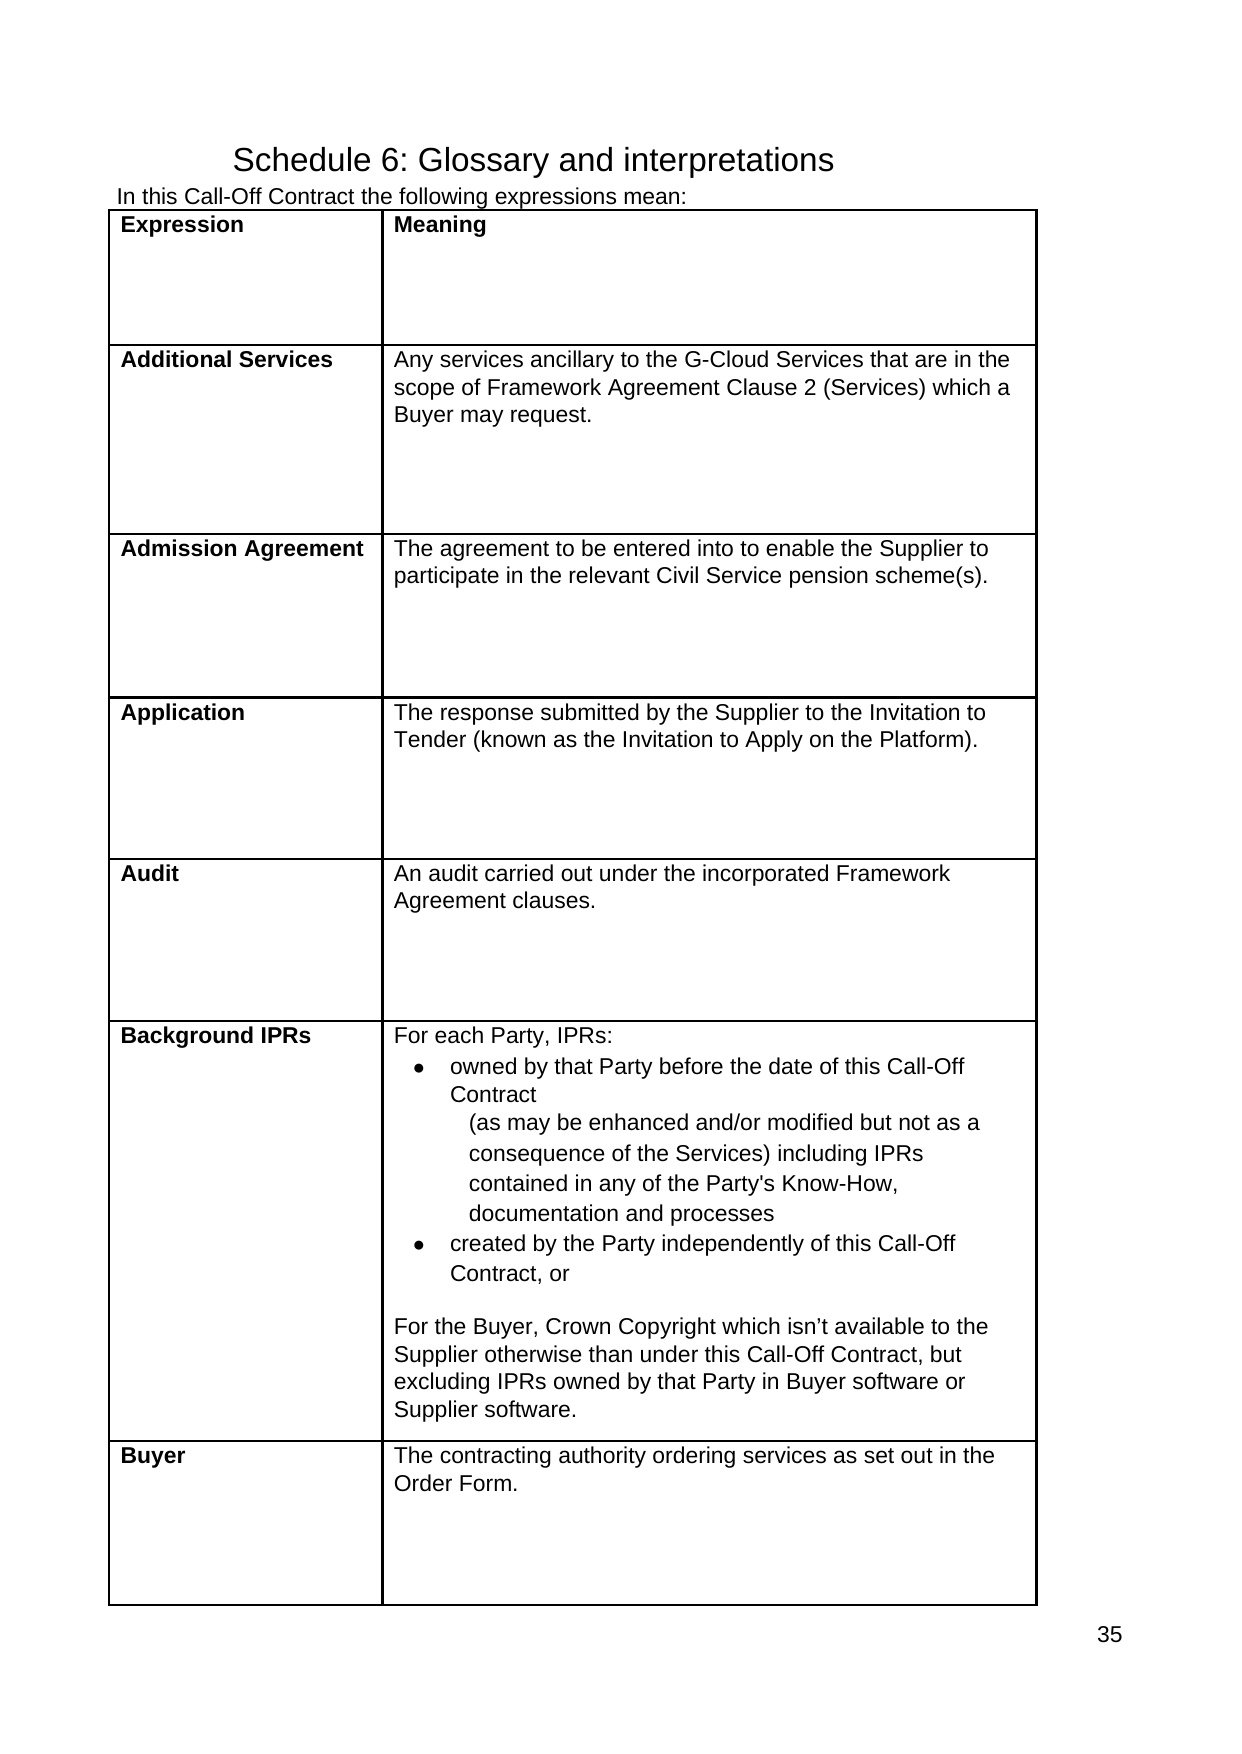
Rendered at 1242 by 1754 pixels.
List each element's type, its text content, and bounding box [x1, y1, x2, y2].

table_cell Buyer [110, 1442, 381, 1604]
table_cell The agreement to be entered into to enable the Supplier to participate in the relevant Civil Service pension scheme(s). [384, 535, 1035, 696]
table_cell For each Party, IPRs: owned by that Party before the date of this Call-Off Contract (as may be enhanced and/or modified but not as a consequence of the Services) including IPRs contained in any of the Party's Know-How, documentation and processes created by the Party independently of this Call-Off Contract, or For the Buyer, Crown Copyright which isn’t available to the Supplier otherwise than under this Call-Off Contract, but excluding IPRs owned by that Party in Buyer software or Supplier software. [384, 1022, 1035, 1440]
table_cell Any services ancillary to the G-Cloud Services that are in the scope of Framework Agreement Clause 2 (Services) which a Buyer may request. [384, 346, 1035, 533]
table_cell Audit [110, 860, 381, 1019]
text In this Call-Off Contract the following expressions mean: [116, 183, 1121, 209]
table_cell Application [110, 699, 381, 858]
table_header Meaning [384, 211, 1035, 344]
subtitle Schedule 6: Glossary and interpretations [116, 141, 1122, 179]
table_cell The contracting authority ordering services as set out in the Order Form. [384, 1442, 1035, 1604]
table_cell Additional Services [110, 346, 381, 533]
table_cell Admission Agreement [110, 535, 381, 696]
table_cell An audit carried out under the incorporated Framework Agreement clauses. [384, 860, 1035, 1019]
table_header Expression [110, 211, 381, 344]
table_cell The response submitted by the Supplier to the Invitation to Tender (known as the Invitation to Apply on the Platform). [384, 699, 1035, 858]
table_cell Background IPRs [110, 1022, 381, 1440]
